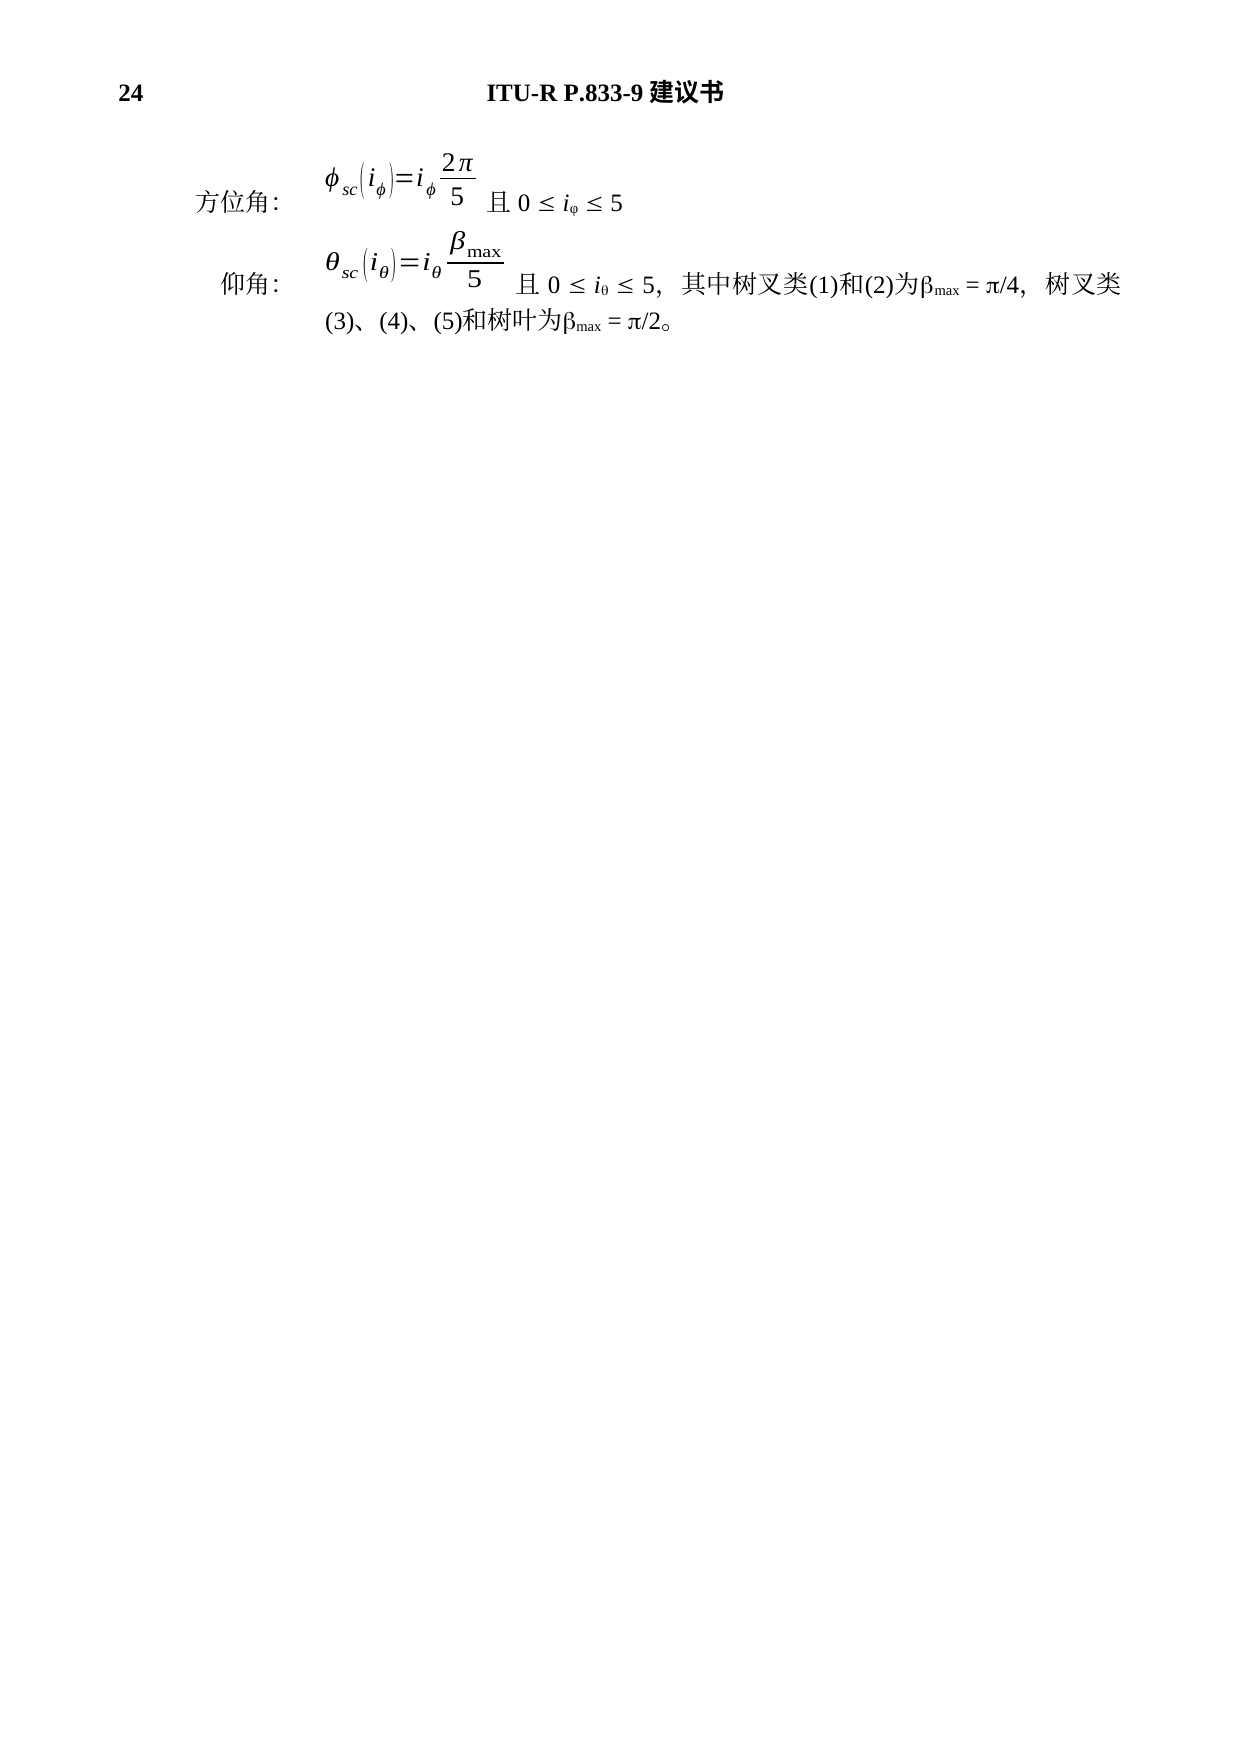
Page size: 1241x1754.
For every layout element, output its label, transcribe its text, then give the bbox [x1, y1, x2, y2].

text 仰角： 且 0 i 5，其中树叉类(1)和(2)为max = /4，树叉类(3)、(4)、(5)和树叶为max = /2。 [118, 227, 1122, 336]
text 方位角： 且 0 iφ 5 [118, 148, 1122, 219]
